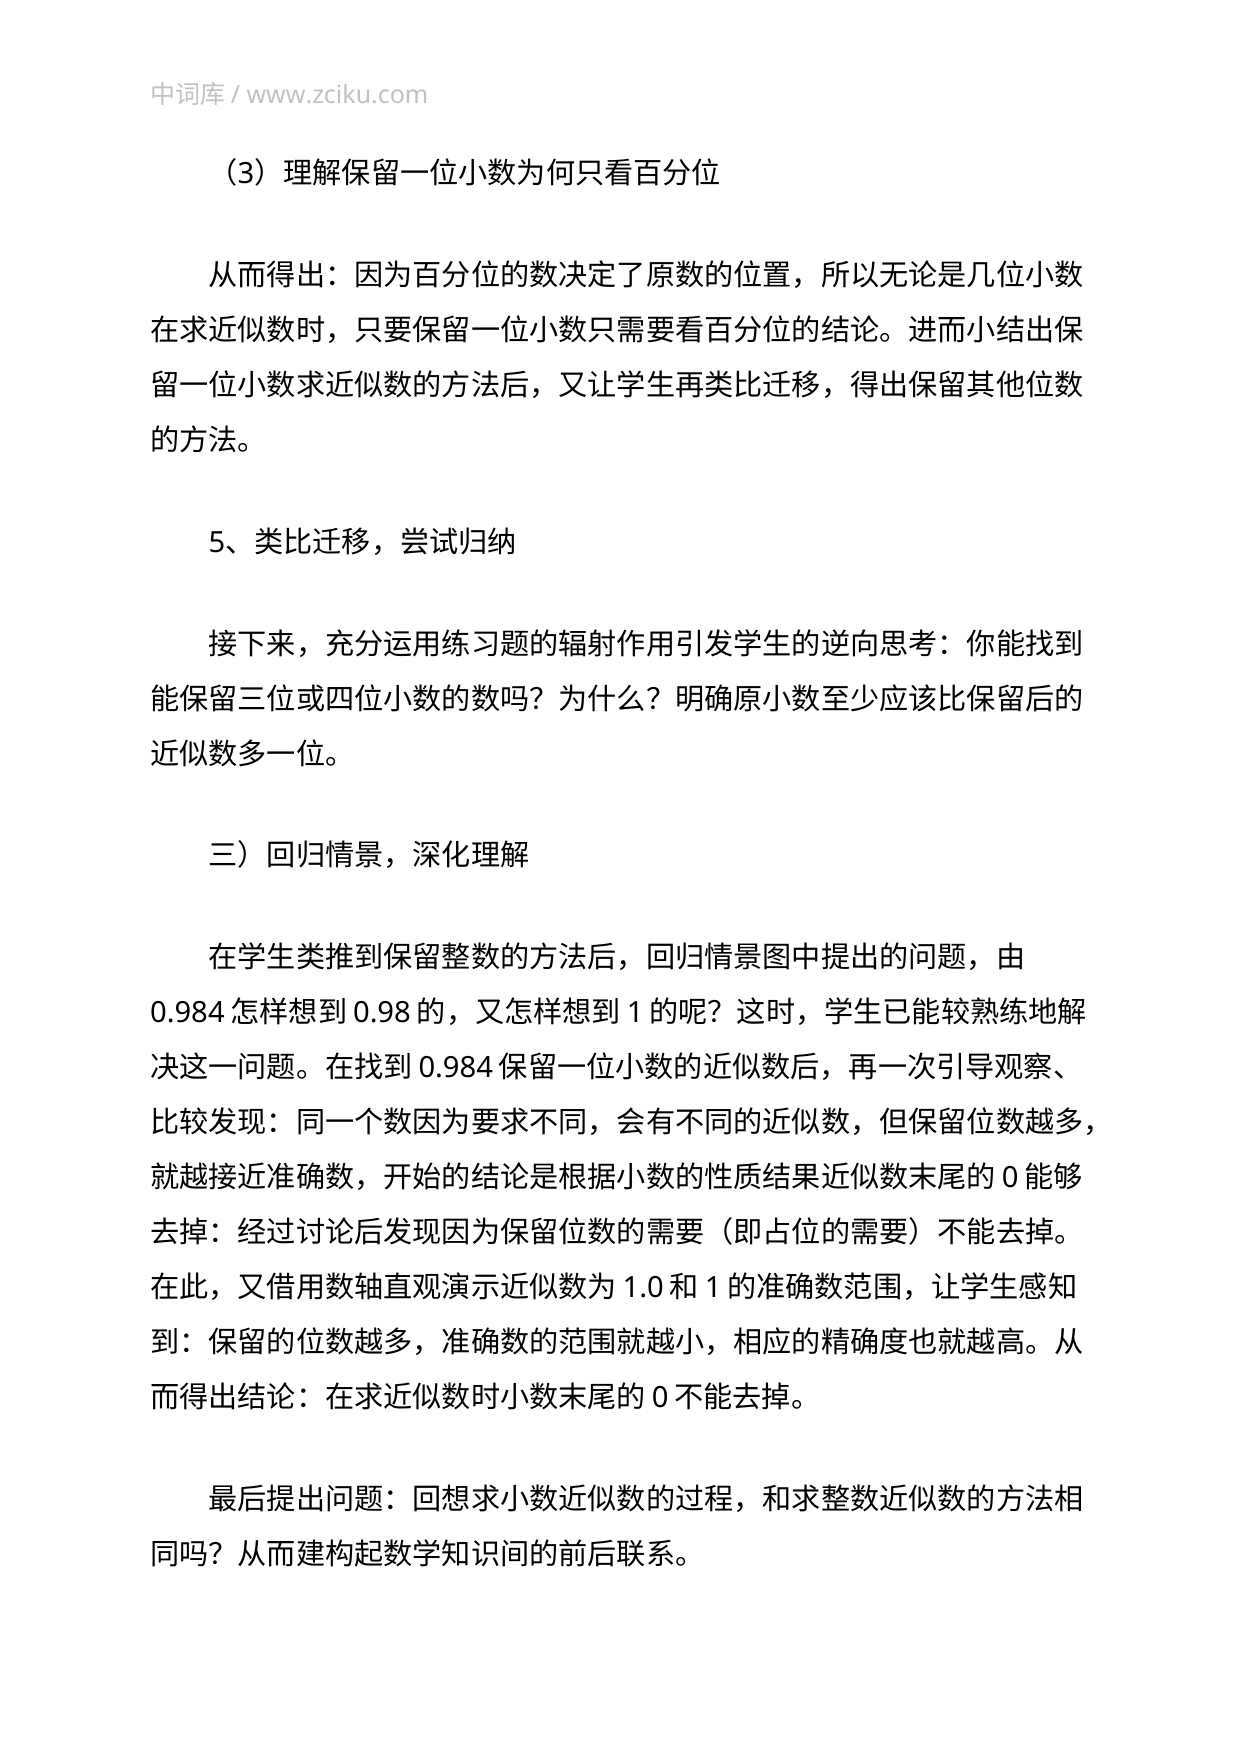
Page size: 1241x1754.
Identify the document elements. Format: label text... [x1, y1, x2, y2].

text 5、类比迁移，尝试归纳 [150, 518, 1090, 561]
text （3）理解保留一位小数为何只看百分位 [150, 150, 1090, 192]
text 接下来，充分运用练习题的辐射作用引发学生的逆向思考：你能找到能保留三位或四位小数的数吗？为什么？明确原小数至少应该比保留后的近似数多一位。 [150, 620, 1090, 772]
text 从而得出：因为百分位的数决定了原数的位置，所以无论是几位小数在求近似数时，只要保留一位小数只需要看百分位的结论。进而小结出保留一位小数求近似数的方法后，又让学生再类比迁移，得出保留其他位数的方法。 [150, 252, 1090, 459]
text 在学生类推到保留整数的方法后，回归情景图中提出的问题，由0.984怎样想到0.98的，又怎样想到1的呢？这时，学生已能较熟练地解决这一问题。在找到0.984保留一位小数的近似数后，再一次引导观察、比较发现：同一个数因为要求不同，会有不同的近似数，但保留位数越多，就越接近准确数，开始的结论是根据小数的性质结果近似数末尾的0能够去掉：经过讨论后发现因为保留位数的需要（即占位的需要）不能去掉。在此，又借用数轴直观演示近似数为1.0和1的准确数范围，让学生感知到：保留的位数越多，准确数的范围就越小，相应的精确度也就越高。从而得出结论：在求近似数时小数末尾的0不能去掉。 [150, 934, 1090, 1416]
text 最后提出问题：回想求小数近似数的过程，和求整数近似数的方法相同吗？从而建构起数学知识间的前后联系。 [150, 1475, 1090, 1572]
text 三）回归情景，深化理解 [150, 832, 1090, 874]
